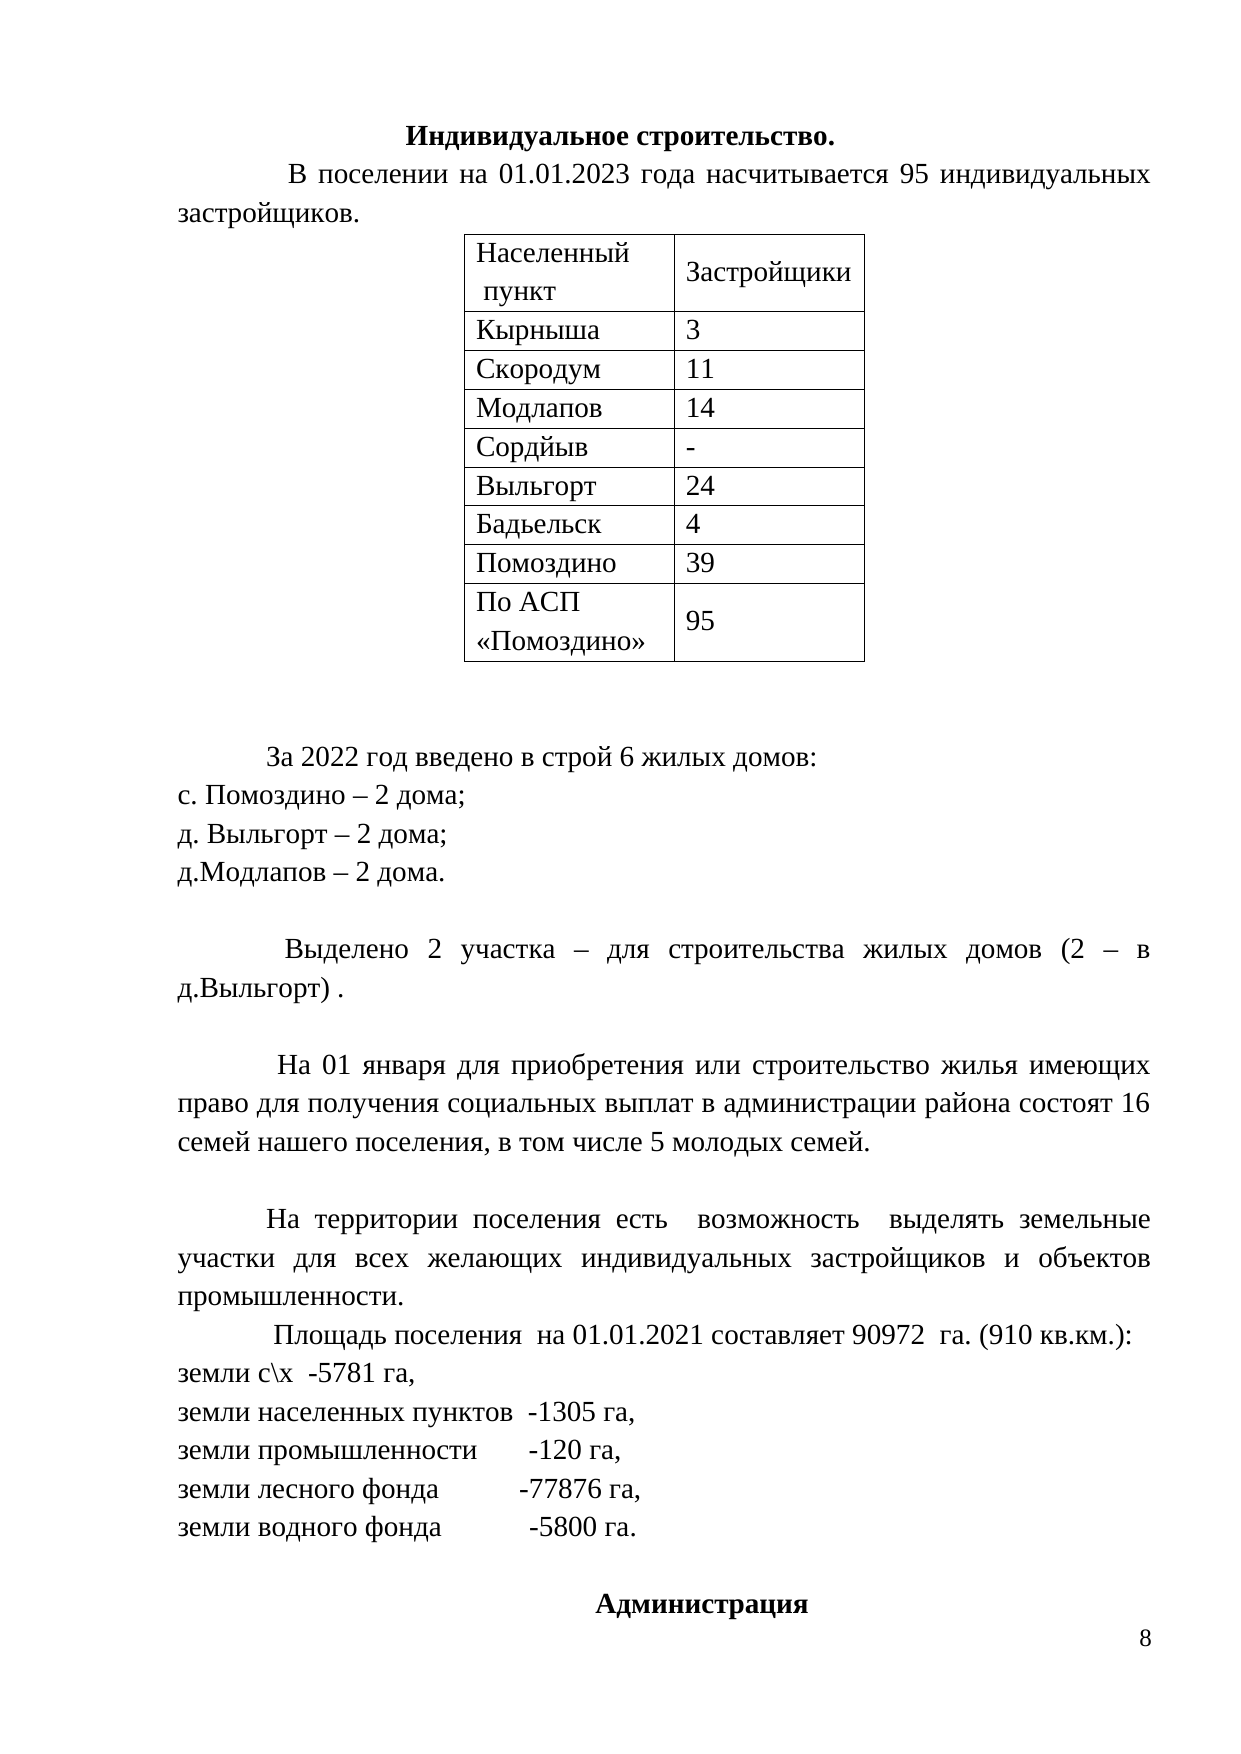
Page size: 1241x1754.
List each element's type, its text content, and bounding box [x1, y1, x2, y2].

text Площадь поселения на 01.01.2021 составляет 90972 га. (910 кв.км.): [177, 1317, 1152, 1350]
table_cell Выльгорт [465, 468, 674, 505]
text Индивидуальное строительство. [177, 118, 1152, 152]
table_cell 24 [675, 468, 864, 505]
table_cell По АСП «Помоздино» [465, 584, 674, 661]
table_cell 14 [675, 390, 864, 428]
text На территории поселения есть возможность выделять земельные участки для всех желающих индивидуальных застройщиков и объектов промышленности. [177, 1201, 1152, 1312]
text д. Выльгорт – 2 дома; [177, 816, 1152, 849]
text земли населенных пунктов -1305 га, [177, 1394, 1152, 1427]
table_cell Скородум [465, 351, 674, 389]
table_header Застройщики [675, 235, 864, 311]
text земли промышленности -120 га, [177, 1432, 1152, 1466]
text земли лесного фонда -77876 га, [177, 1471, 1152, 1504]
text За 2022 год введено в строй 6 жилых домов: [177, 739, 1152, 772]
table_cell 4 [675, 506, 864, 544]
text земли водного фонда -5800 га. [177, 1509, 1152, 1543]
table_cell - [675, 429, 864, 467]
text В поселении на 01.01.2023 года насчитывается 95 индивидуальных застройщиков. [177, 157, 1152, 229]
table_cell Модлапов [465, 390, 674, 428]
table_cell Кырныша [465, 312, 674, 350]
table_header Населенный пункт [465, 235, 674, 311]
text На 01 января для приобретения или строительство жилья имеющих право для получения социальных выплат в администрации района состоят 16 семей нашего поселения, в том числе 5 молодых семей. [177, 1047, 1152, 1158]
text земли с\х -5781 га, [177, 1355, 1152, 1389]
text с. Помоздино – 2 дома; [177, 777, 1152, 811]
table_cell Помоздино [465, 545, 674, 583]
table_cell 95 [675, 584, 864, 661]
table_cell Сордйыв [465, 429, 674, 467]
table_cell Бадьельск [465, 506, 674, 544]
table_cell 39 [675, 545, 864, 583]
table_cell 11 [675, 351, 864, 389]
text Выделено 2 участка – для строительства жилых домов (2 – в д.Выльгорт) . [177, 931, 1152, 1003]
text д.Модлапов – 2 дома. [177, 854, 1152, 888]
text Администрация [177, 1587, 1152, 1620]
table_cell 3 [675, 312, 864, 350]
